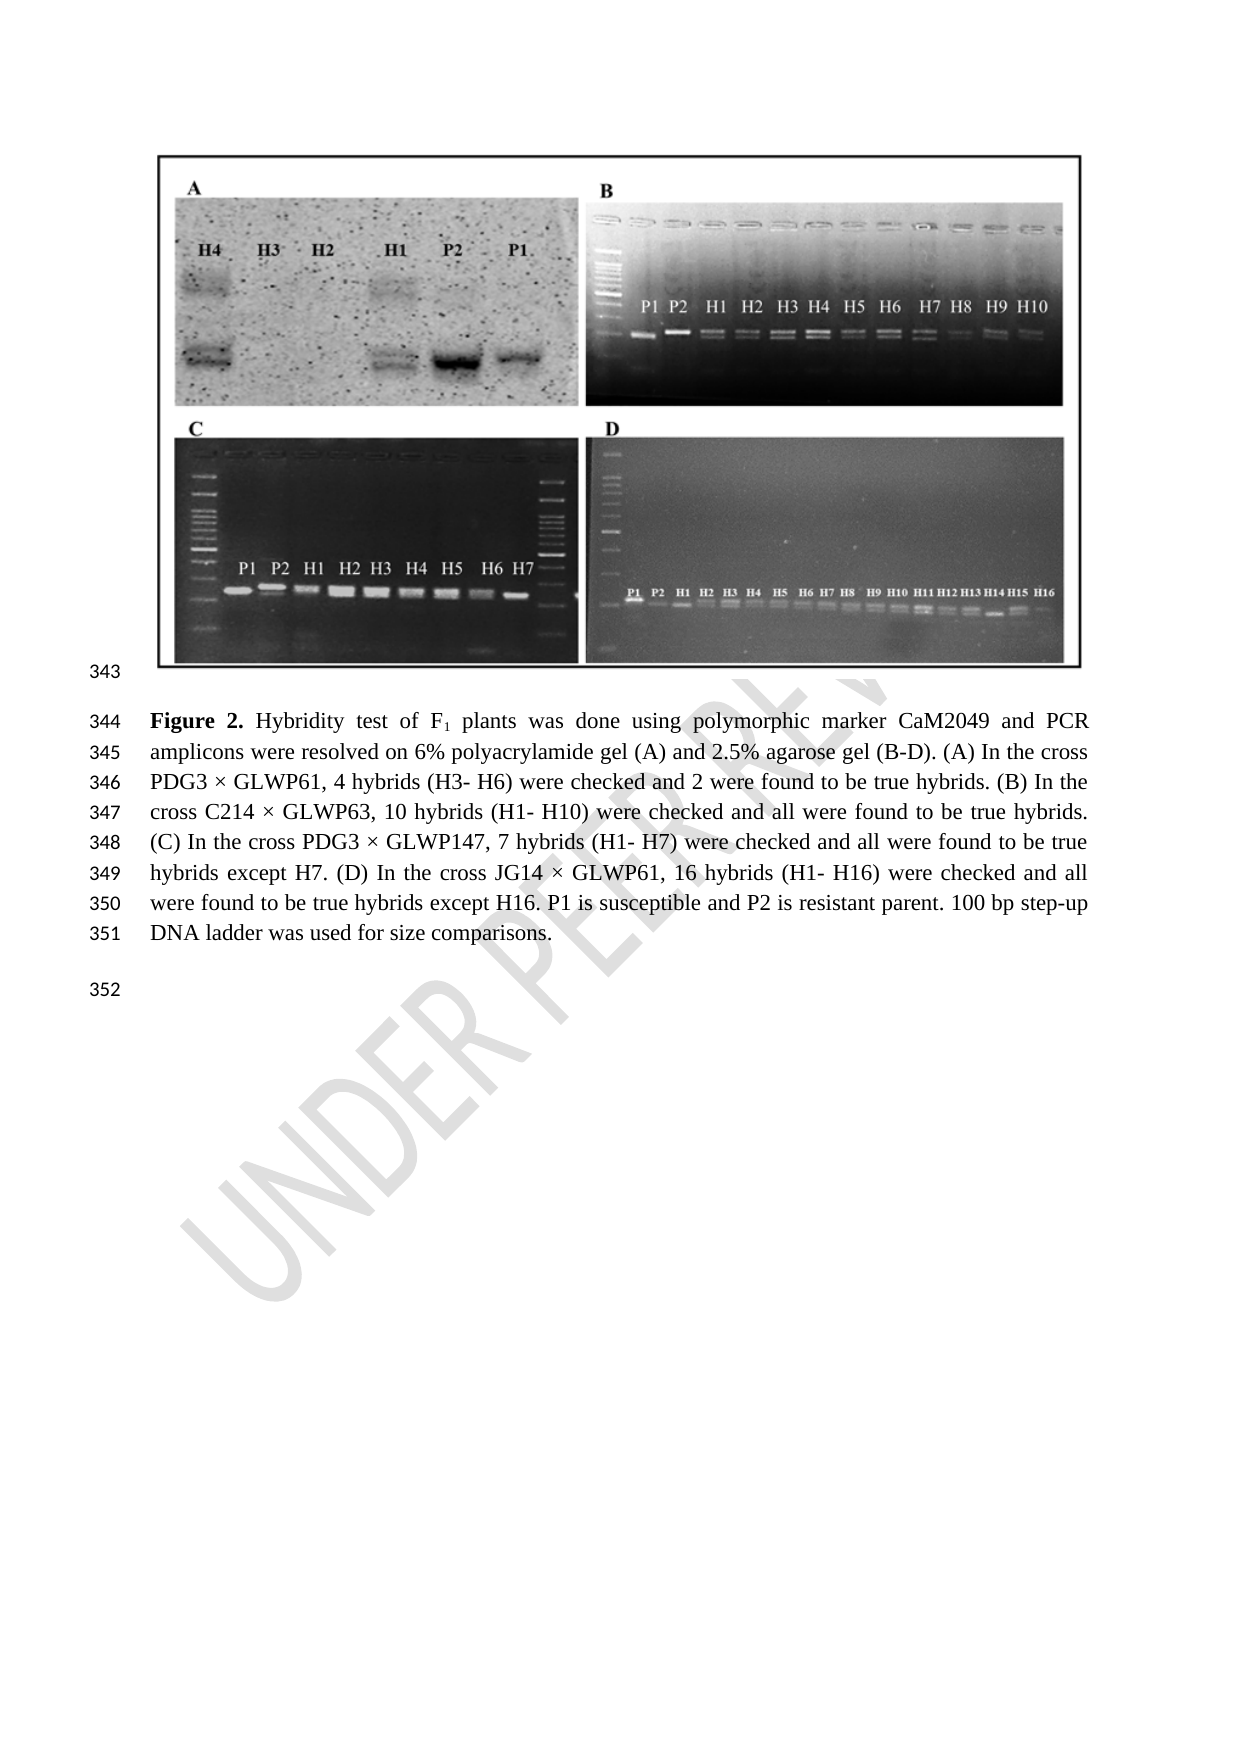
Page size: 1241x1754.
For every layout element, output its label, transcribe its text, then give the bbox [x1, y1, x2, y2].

text Figure 2. Hybridity test of F1 plants was done using polymorphic marker CaM2049 and PCR amplicons were resolved on 6% polyacrylamide gel (A) and 2.5% agarose gel (B-D). (A) In the cross PDG3 × GLWP61, 4 hybrids (H3- H6) were checked and 2 were found to be true hybrids. (B) In the cross C214 × GLWP63, 10 hybrids (H1- H10) were checked and all were found to be true hybrids. (C) In the cross PDG3 × GLWP147, 7 hybrids (H1- H7) were checked and all were found to be true hybrids except H7. (D) In the cross JG14 × GLWP61, 16 hybrids (H1- H16) were checked and all were found to be true hybrids except H16. P1 is susceptible and P2 is resistant parent. 100 bp step-up DNA ladder was used for size comparisons. [150, 707, 1090, 945]
picture [150, 150, 1090, 679]
